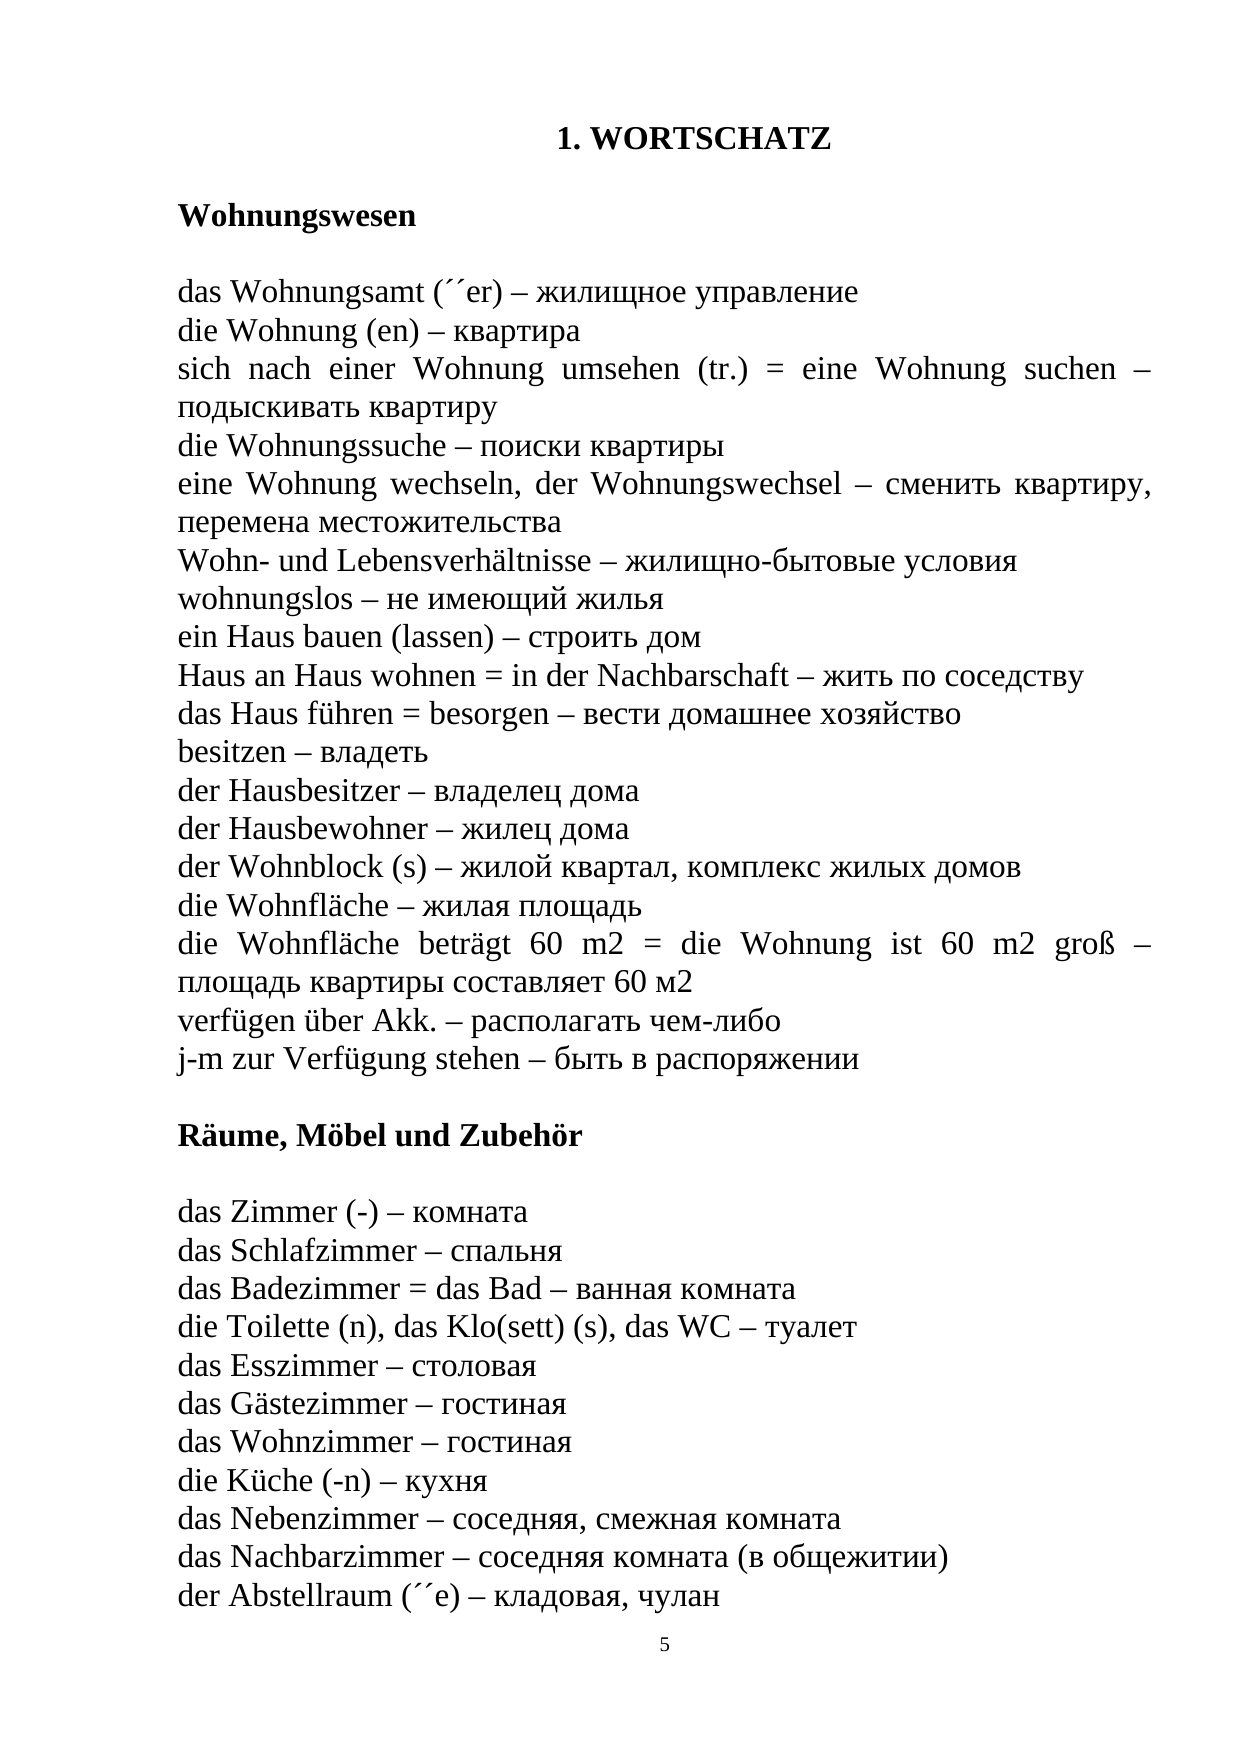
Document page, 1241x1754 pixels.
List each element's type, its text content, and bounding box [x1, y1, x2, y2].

text der Hausbewohner – жилец дома [177, 808, 1152, 846]
text das Schlafzimmer – спальня [177, 1230, 1152, 1268]
text Wohnungswesen [177, 195, 1152, 233]
text die Küche (-n) – кухня [177, 1460, 1152, 1498]
text das Wohnungsamt (´´er) – жилищное управление [177, 271, 1152, 310]
text Haus an Haus wohnen = in der Nachbarschaft – жить по соседству [177, 655, 1152, 693]
text Wohn- und Lebensverhältnisse – жилищно-бытовые условия [177, 540, 1152, 578]
text 1. WORTSCHATZ [177, 118, 1152, 156]
text der Wohnblock (s) – жилой квартал, комплекс жилых домов [177, 846, 1152, 885]
text das Wohnzimmer – гостиная [177, 1421, 1152, 1460]
text ein Haus bauen (lassen) – строить дом [177, 616, 1152, 655]
text verfügen über Akk. – располагать чем-либо [177, 1000, 1152, 1038]
text das Nebenzimmer – соседняя, смежная комната [177, 1498, 1152, 1536]
text das Esszimmer – столовая [177, 1345, 1152, 1383]
text der Hausbesitzer – владелец дома [177, 770, 1152, 808]
text die Wohnungssuche – поиски квартиры [177, 425, 1152, 463]
text das Haus führen = besorgen – вести домашнее хозяйство [177, 693, 1152, 731]
text die Wohnfläche beträgt 60 m2 = die Wohnung ist 60 m2 groß – площадь квартиры составляет 60 м2 [177, 923, 1152, 1000]
text die Wohnung (en) – квартира [177, 310, 1152, 348]
text eine Wohnung wechseln, der Wohnungswechsel – сменить квартиру, перемена местожительства [177, 463, 1152, 540]
text der Abstellraum (´´e) – кладовая, чулан [177, 1575, 1152, 1613]
text wohnungslos – не имеющий жилья [177, 578, 1152, 616]
text j-m zur Verfügung stehen – быть в распоряжении [177, 1038, 1152, 1076]
text das Nachbarzimmer – соседняя комната (в общежитии) [177, 1536, 1152, 1575]
text Räume, Möbel und Zubehör [177, 1115, 1152, 1153]
text das Gästezimmer – гостиная [177, 1383, 1152, 1421]
text besitzen – владеть [177, 731, 1152, 770]
text die Wohnfläche – жилая площадь [177, 885, 1152, 923]
text sich nach einer Wohnung umsehen (tr.) = eine Wohnung suchen – подыскивать квартиру [177, 348, 1152, 425]
text das Badezimmer = das Bad – ванная комната [177, 1268, 1152, 1306]
text das Zimmer (-) – комната [177, 1191, 1152, 1230]
text die Toilette (n), das Klo(sett) (s), das WC – туалет [177, 1306, 1152, 1345]
